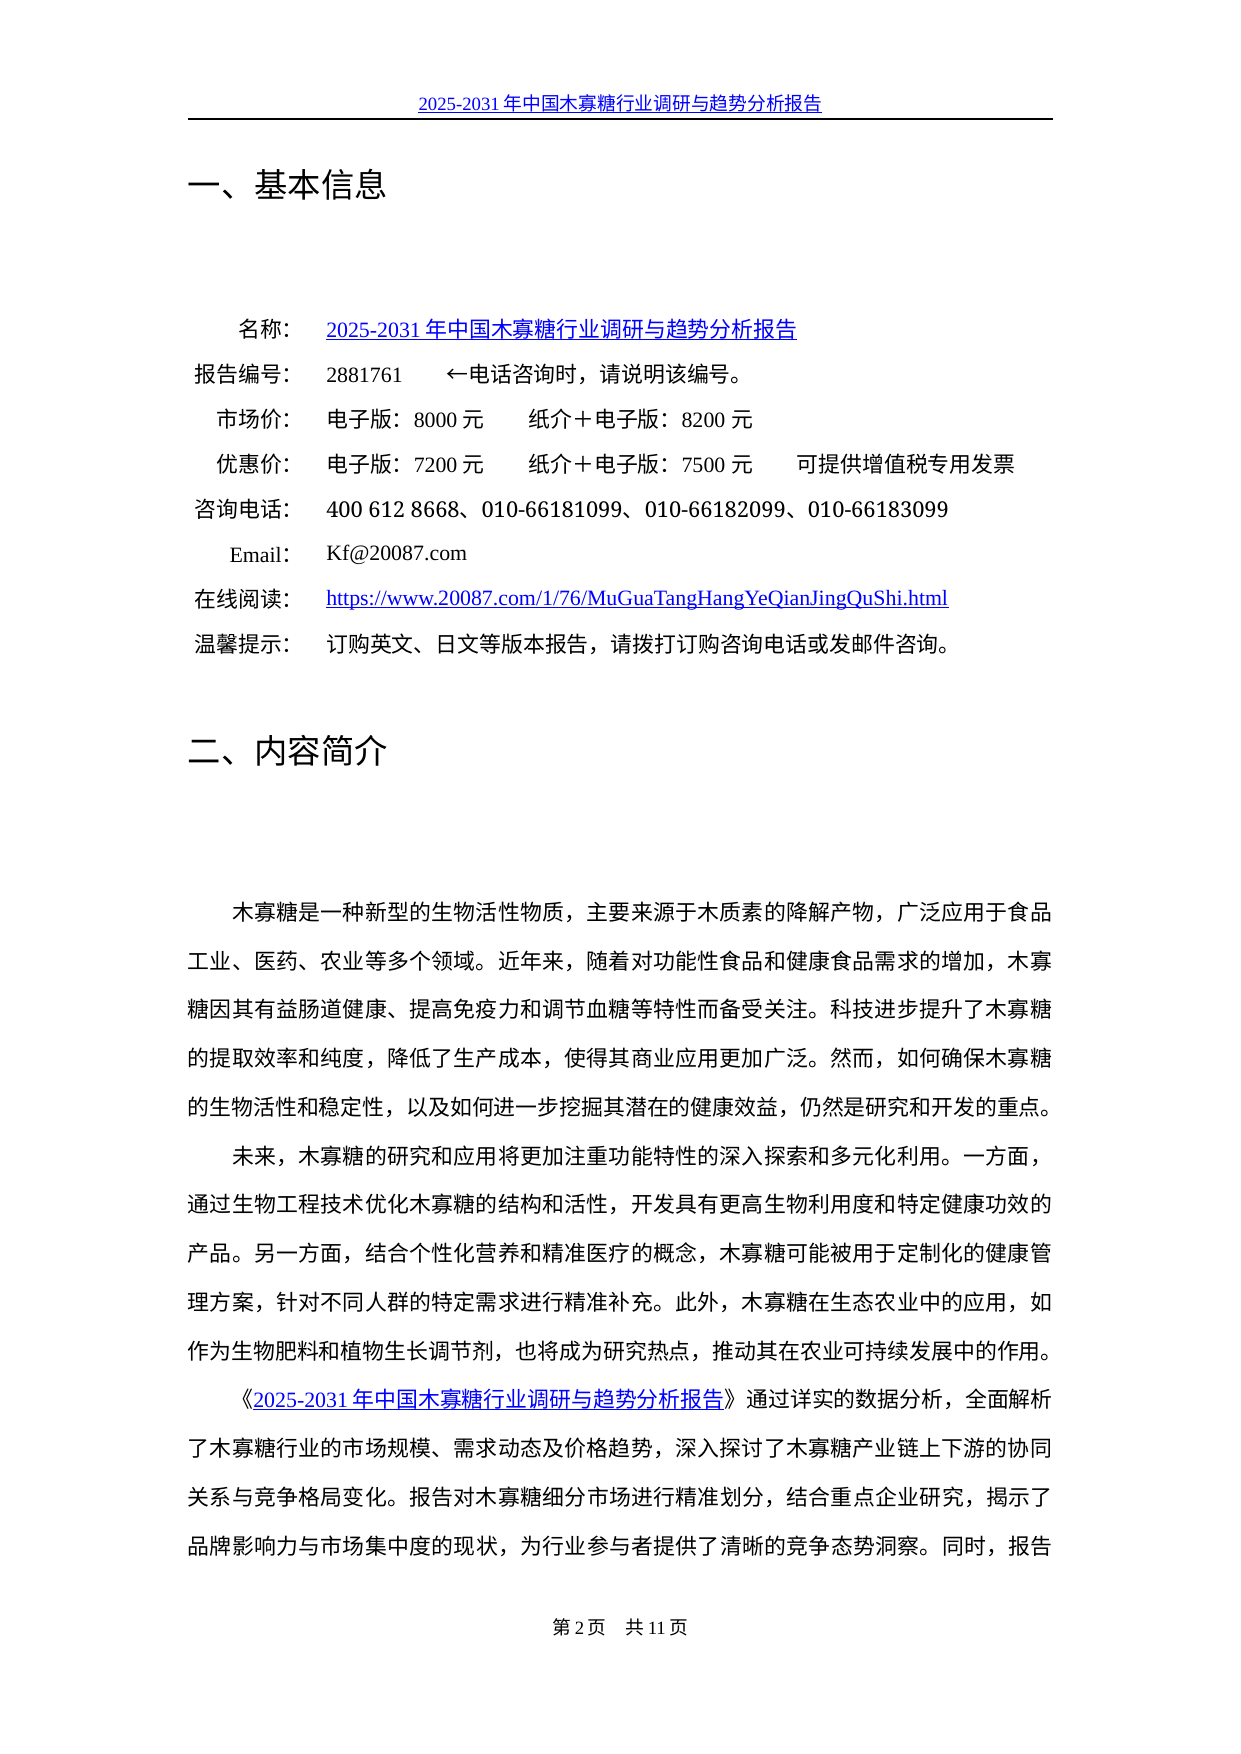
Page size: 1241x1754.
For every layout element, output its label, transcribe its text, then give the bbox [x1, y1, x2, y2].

table_cell 电子版：7200 元 纸介＋电子版：7500 元 可提供增值税专用发票 [315, 447, 1073, 492]
table_cell 400 612 8668、010-66181099、010-66182099、010-66183099 [315, 492, 1073, 537]
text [187, 894, 1053, 1561]
table_cell Email： [167, 537, 315, 582]
table_cell 报告编号： [167, 357, 315, 402]
table_cell 2881761 ←电话咨询时，请说明该编号。 [315, 357, 1073, 402]
table_cell 优惠价： [167, 447, 315, 492]
table_cell 温馨提示： [167, 627, 315, 672]
table_cell 电子版：8000 元 纸介＋电子版：8200 元 [315, 402, 1073, 447]
table_cell 订购英文、日文等版本报告，请拨打订购咨询电话或发邮件咨询。 [315, 627, 1073, 672]
table_cell 在线阅读： [167, 582, 315, 627]
table_header 名称： [167, 312, 315, 357]
title 二、内容简介 [187, 717, 1053, 782]
table_cell 咨询电话： [167, 492, 315, 537]
table_cell [315, 582, 1073, 627]
table_header 2025-2031年中国木寡糖行业调研与趋势分析报告 [315, 312, 1073, 357]
title 一、基本信息 [187, 150, 1053, 215]
table_cell 市场价： [167, 402, 315, 447]
table_cell Kf@20087.com [315, 537, 1073, 582]
